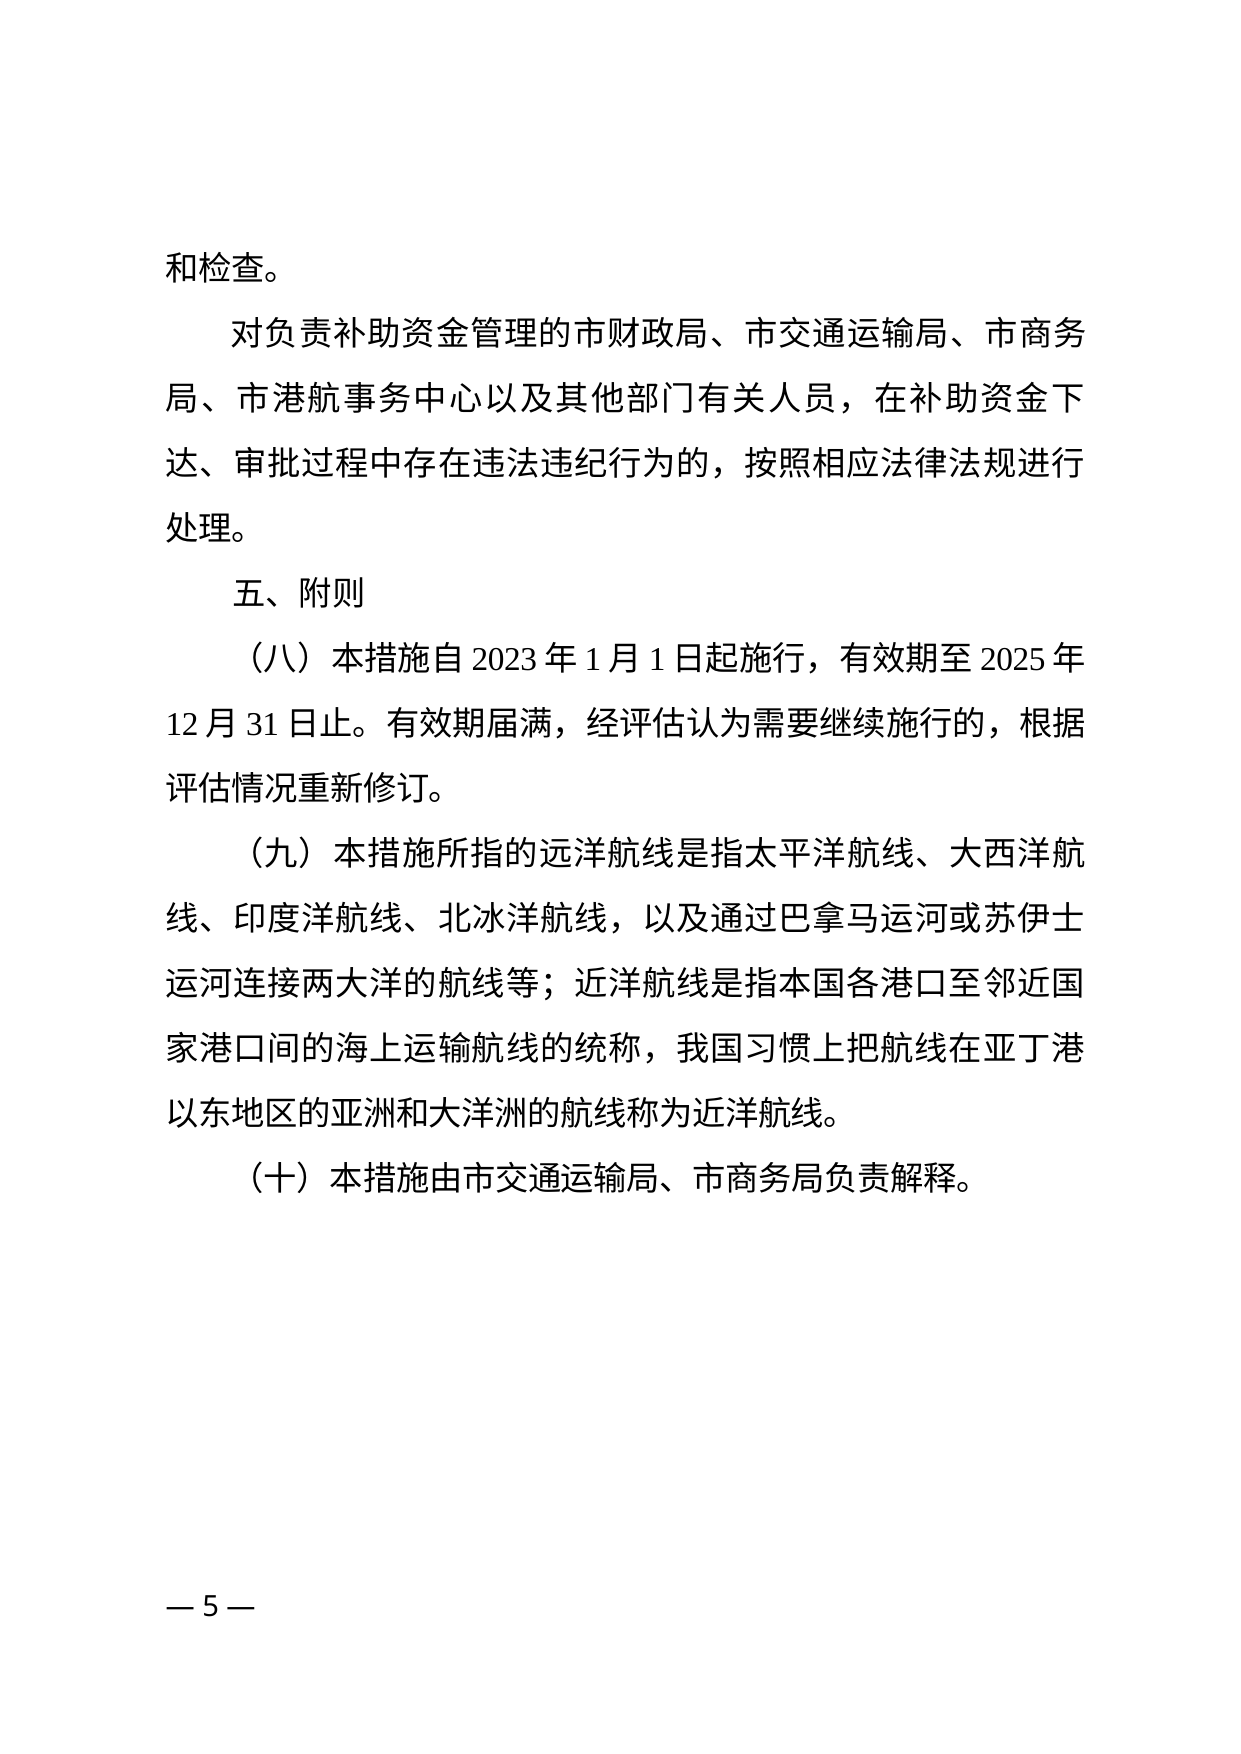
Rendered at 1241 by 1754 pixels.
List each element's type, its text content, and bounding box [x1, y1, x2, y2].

text （十）本措施由市交通运输局、市商务局负责解释。 [165, 1143, 1087, 1208]
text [165, 233, 1087, 298]
text （九）本措施所指的远洋航线是指太平洋航线、大西洋航线、印度洋航线、北冰洋航线，以及通过巴拿马运河或苏伊士运河连接两大洋的航线等；近洋航线是指本国各港口至邻近国家港口间的海上运输航线的统称，我国习惯上把航线在亚丁港以东地区的亚洲和大洋洲的航线称为近洋航线。 [165, 818, 1087, 1143]
text 五、附则 [165, 558, 1087, 623]
text 对负责补助资金管理的市财政局、市交通运输局、市商务局、市港航事务中心以及其他部门有关人员，在补助资金下达、审批过程中存在违法违纪行为的，按照相应法律法规进行处理。 [165, 298, 1087, 558]
text （八）本措施自2023年1月1日起施行，有效期至2025年12月31日止。有效期届满，经评估认为需要继续施行的，根据评估情况重新修订。 [165, 623, 1087, 818]
